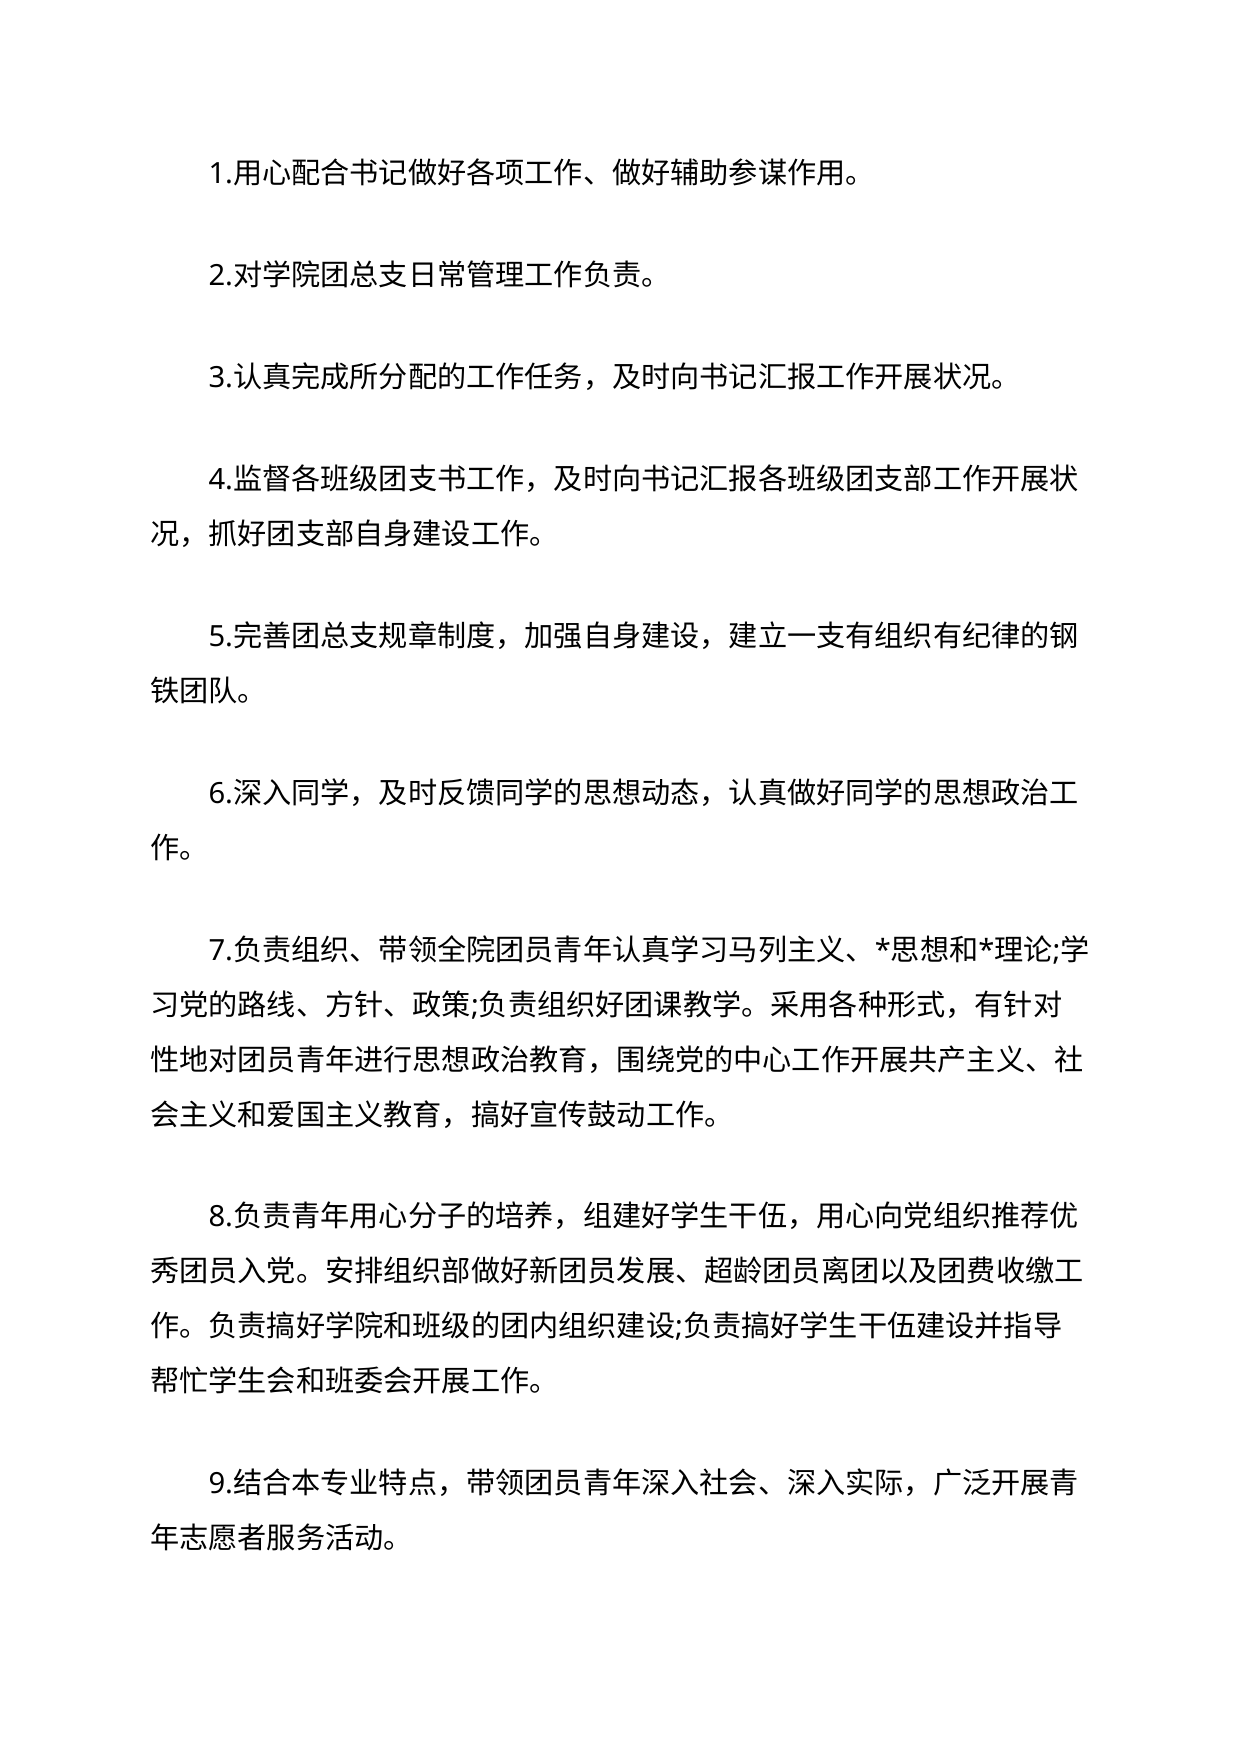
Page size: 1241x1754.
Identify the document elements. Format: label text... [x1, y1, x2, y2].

text 1.用心配合书记做好各项工作、做好辅助参谋作用。 [150, 150, 1090, 192]
text 9.结合本专业特点，带领团员青年深入社会、深入实际，广泛开展青年志愿者服务活动。 [150, 1459, 1090, 1557]
text 5.完善团总支规章制度，加强自身建设，建立一支有组织有纪律的钢铁团队。 [150, 613, 1090, 710]
text 4.监督各班级团支书工作，及时向书记汇报各班级团支部工作开展状况，抓好团支部自身建设工作。 [150, 456, 1090, 553]
text 2.对学院团总支日常管理工作负责。 [150, 252, 1090, 294]
text 7.负责组织、带领全院团员青年认真学习马列主义、*思想和*理论;学习党的路线、方针、政策;负责组织好团课教学。采用各种形式，有针对性地对团员青年进行思想政治教育，围绕党的中心工作开展共产主义、社会主义和爱国主义教育，搞好宣传鼓动工作。 [150, 926, 1090, 1133]
text 6.深入同学，及时反馈同学的思想动态，认真做好同学的思想政治工作。 [150, 769, 1090, 867]
text 3.认真完成所分配的工作任务，及时向书记汇报工作开展状况。 [150, 354, 1090, 396]
text 8.负责青年用心分子的培养，组建好学生干伍，用心向党组织推荐优秀团员入党。安排组织部做好新团员发展、超龄团员离团以及团费收缴工作。负责搞好学院和班级的团内组织建设;负责搞好学生干伍建设并指导帮忙学生会和班委会开展工作。 [150, 1193, 1090, 1400]
